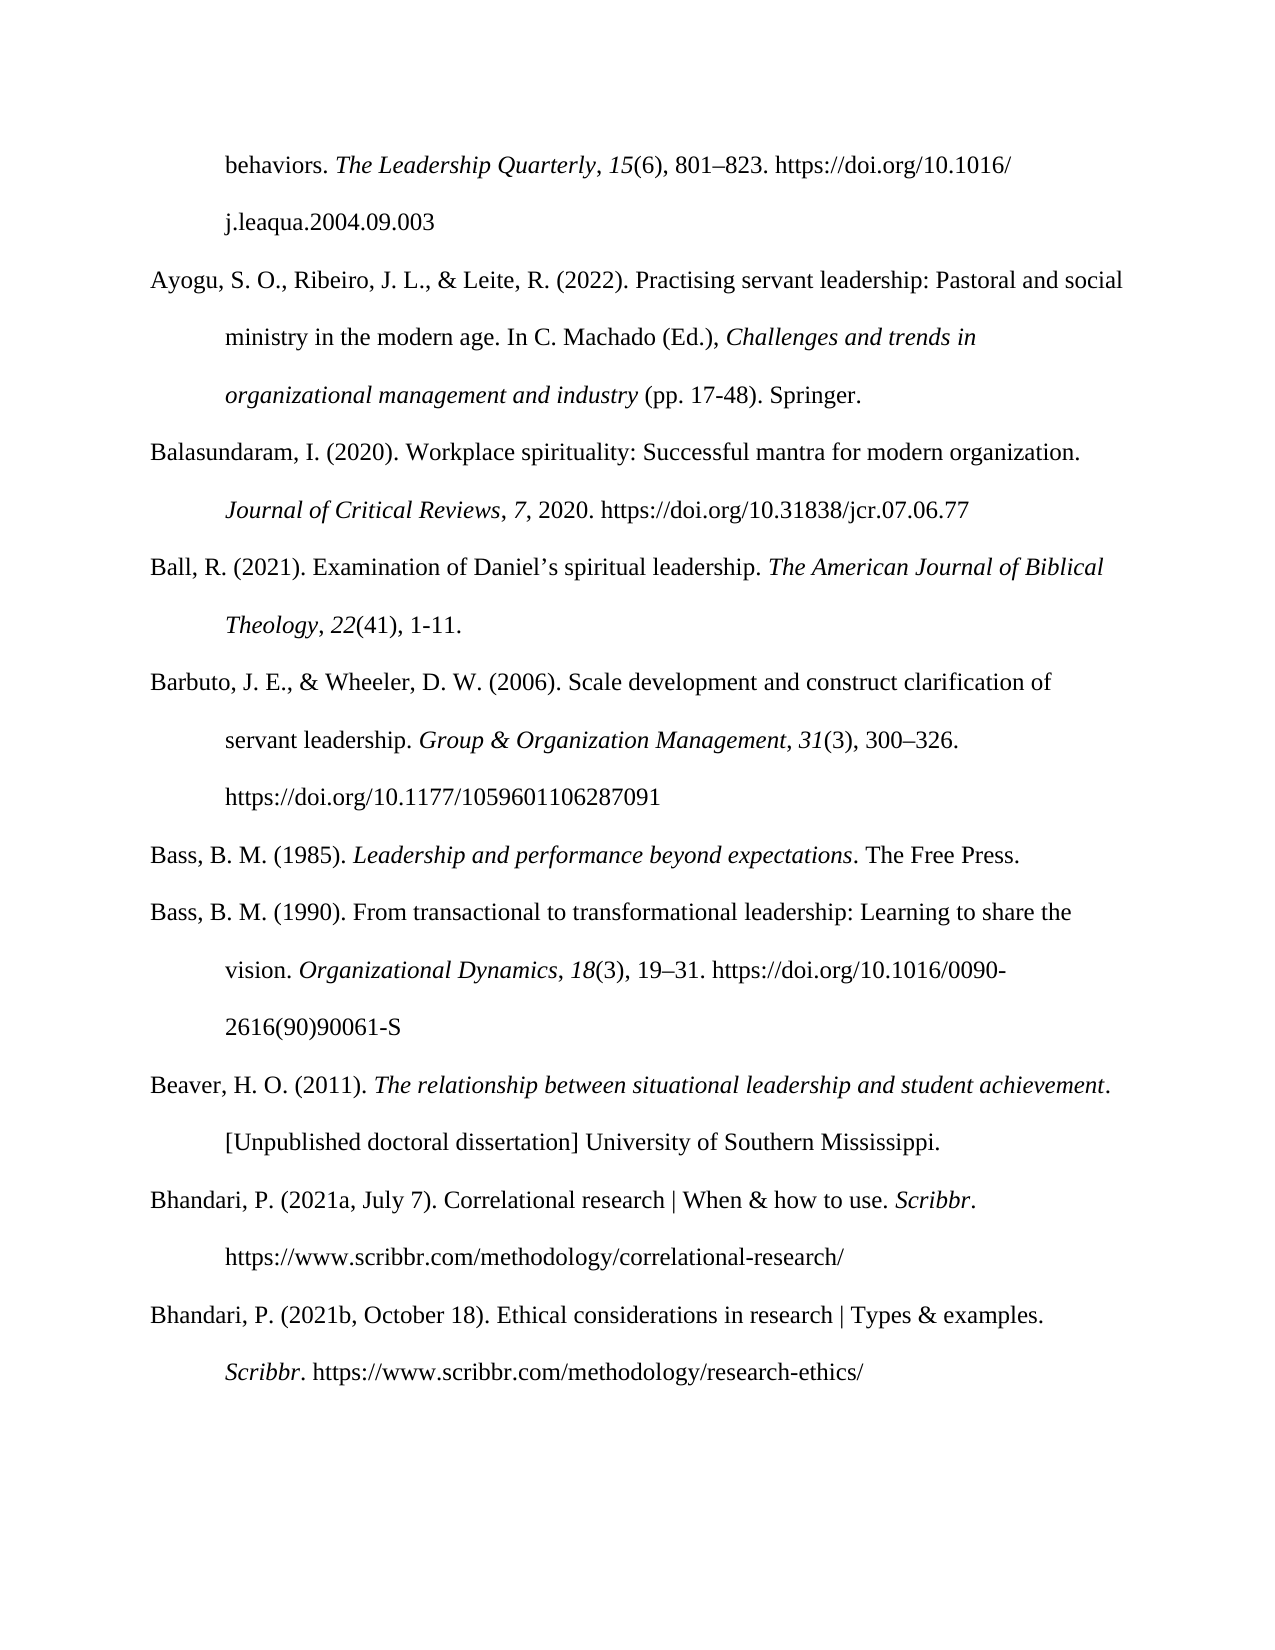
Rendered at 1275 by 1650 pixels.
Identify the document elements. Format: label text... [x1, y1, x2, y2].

text Journal of Critical Reviews, 7, 2020. https://doi.org/10.31838/jcr.07.06.77 [150, 495, 1125, 524]
text ministry in the modern age. In C. Machado (Ed.), Challenges and trends in organizational management and industry (pp. 17-48). Springer. [225, 322, 1125, 409]
text Beaver, H. O. (2011). The relationship between situational leadership and student achievement. [150, 1070, 1125, 1099]
text Bass, B. M. (1985). Leadership and performance beyond expectations. The Free Press. [150, 840, 1125, 897]
text Theology, 22(41), 1-11. [150, 610, 1125, 639]
text servant leadership. Group & Organization Management, 31(3), 300–326. https://doi.org/10.1177/1059601106287091 [225, 725, 1125, 811]
text [Unpublished doctoral dissertation] University of Southern Mississippi. [150, 1127, 1125, 1156]
text Bass, B. M. (1990). From transactional to transformational leadership: Learning to share the [150, 897, 1125, 926]
text Bhandari, P. (2021a, July 7). Correlational research | When & how to use. Scribbr. https://www.scribbr.com/methodology/correlational-research/ [150, 1185, 1125, 1271]
text Bhandari, P. (2021b, October 18). Ethical considerations in research | Types & examples. Scribbr. https://www.scribbr.com/methodology/research-ethics/ [150, 1300, 1125, 1386]
text Balasundaram, I. (2020). Workplace spirituality: Successful mantra for modern organization. [150, 437, 1125, 466]
text Ayogu, S. O., Ribeiro, J. L., & Leite, R. (2022). Practising servant leadership: Pastoral and social [150, 265, 1125, 294]
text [150, 150, 1125, 236]
text Ball, R. (2021). Examination of Daniel’s spiritual leadership. The American Journal of Biblical [150, 552, 1125, 581]
text vision. Organizational Dynamics, 18(3), 19–31. https://doi.org/10.1016/0090-2616(90)90061-S [225, 955, 1125, 1041]
text Barbuto, J. E., & Wheeler, D. W. (2006). Scale development and construct clarification of [150, 667, 1125, 696]
